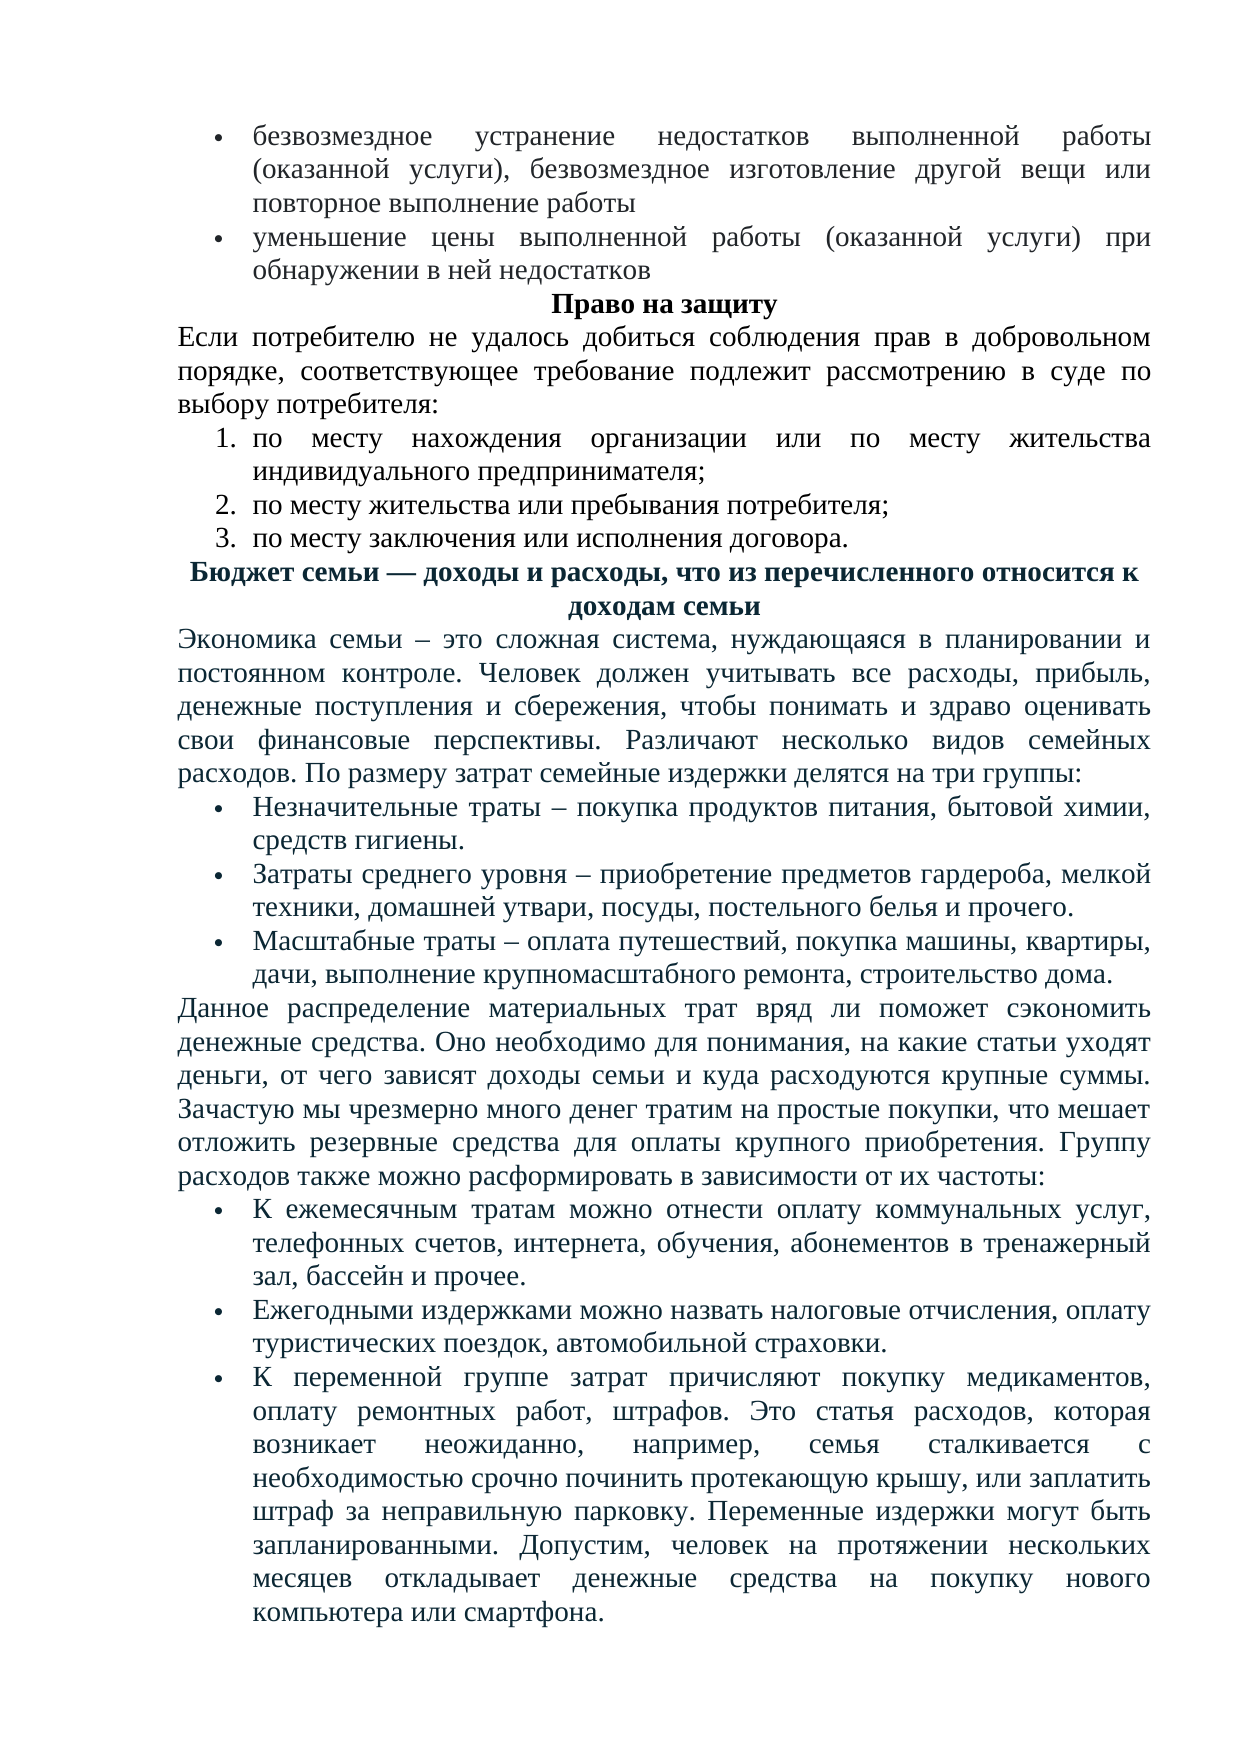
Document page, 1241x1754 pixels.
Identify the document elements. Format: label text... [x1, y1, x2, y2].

list по месту заключения или исполнения договора. [215, 521, 1152, 554]
list по месту жительства или пребывания потребителя; [215, 487, 1152, 521]
list Масштабные траты – оплата путешествий, покупка машины, квартиры, дачи, выполнение крупномасштабного ремонта, строительство дома. [215, 923, 1152, 990]
list безвозмездное устранение недостатков выполненной работы (оказанной услуги), безвозмездное изготовление другой вещи или повторное выполнение работы [215, 118, 1152, 219]
list Ежегодными издержками можно назвать налоговые отчисления, оплату туристических поездок, автомобильной страховки. [215, 1292, 1152, 1359]
list Незначительные траты – покупка продуктов питания, бытовой химии, средств гигиены. [215, 789, 1152, 856]
list Затраты среднего уровня – приобретение предметов гардероба, мелкой техники, домашней утвари, посуды, постельного белья и прочего. [215, 856, 1152, 923]
text Право на защиту [177, 286, 1152, 319]
list уменьшение цены выполненной работы (оказанной услуги) при обнаружении в ней недостатков [215, 219, 1152, 286]
text Данное распределение материальных трат вряд ли поможет сэкономить денежные средства. Оно необходимо для понимания, на какие статьи уходят деньги, от чего зависят доходы семьи и куда расходуются крупные суммы. Зачастую мы чрезмерно много денег тратим на простые покупки, что мешает отложить резервные средства для оплаты крупного приобретения. Группу расходов также можно расформировать в зависимости от их частоты: [177, 990, 1152, 1191]
text Бюджет семьи — доходы и расходы, что из перечисленного относится к доходам семьи [177, 554, 1152, 621]
list К ежемесячным тратам можно отнести оплату коммунальных услуг, телефонных счетов, интернета, обучения, абонементов в тренажерный зал, бассейн и прочее. [215, 1191, 1152, 1292]
text Экономика семьи – это сложная система, нуждающаяся в планировании и постоянном контроле. Человек должен учитывать все расходы, прибыль, денежные поступления и сбережения, чтобы понимать и здраво оценивать свои финансовые перспективы. Различают несколько видов семейных расходов. По размеру затрат семейные издержки делятся на три группы: [177, 621, 1152, 789]
list К переменной группе затрат причисляют покупку медикаментов, оплату ремонтных работ, штрафов. Это статья расходов, которая возникает неожиданно, например, семья сталкивается с необходимостью срочно починить протекающую крышу, или заплатить штраф за неправильную парковку. Переменные издержки могут быть запланированными. Допустим, человек на протяжении нескольких месяцев откладывает денежные средства на покупку нового компьютера или смартфона. [215, 1359, 1152, 1627]
list по месту нахождения организации или по месту жительства индивидуального предпринимателя; [215, 420, 1152, 487]
text Если потребителю не удалось добиться соблюдения прав в добровольном порядке, соответствующее требование подлежит рассмотрению в суде по выбору потребителя: [177, 319, 1152, 420]
